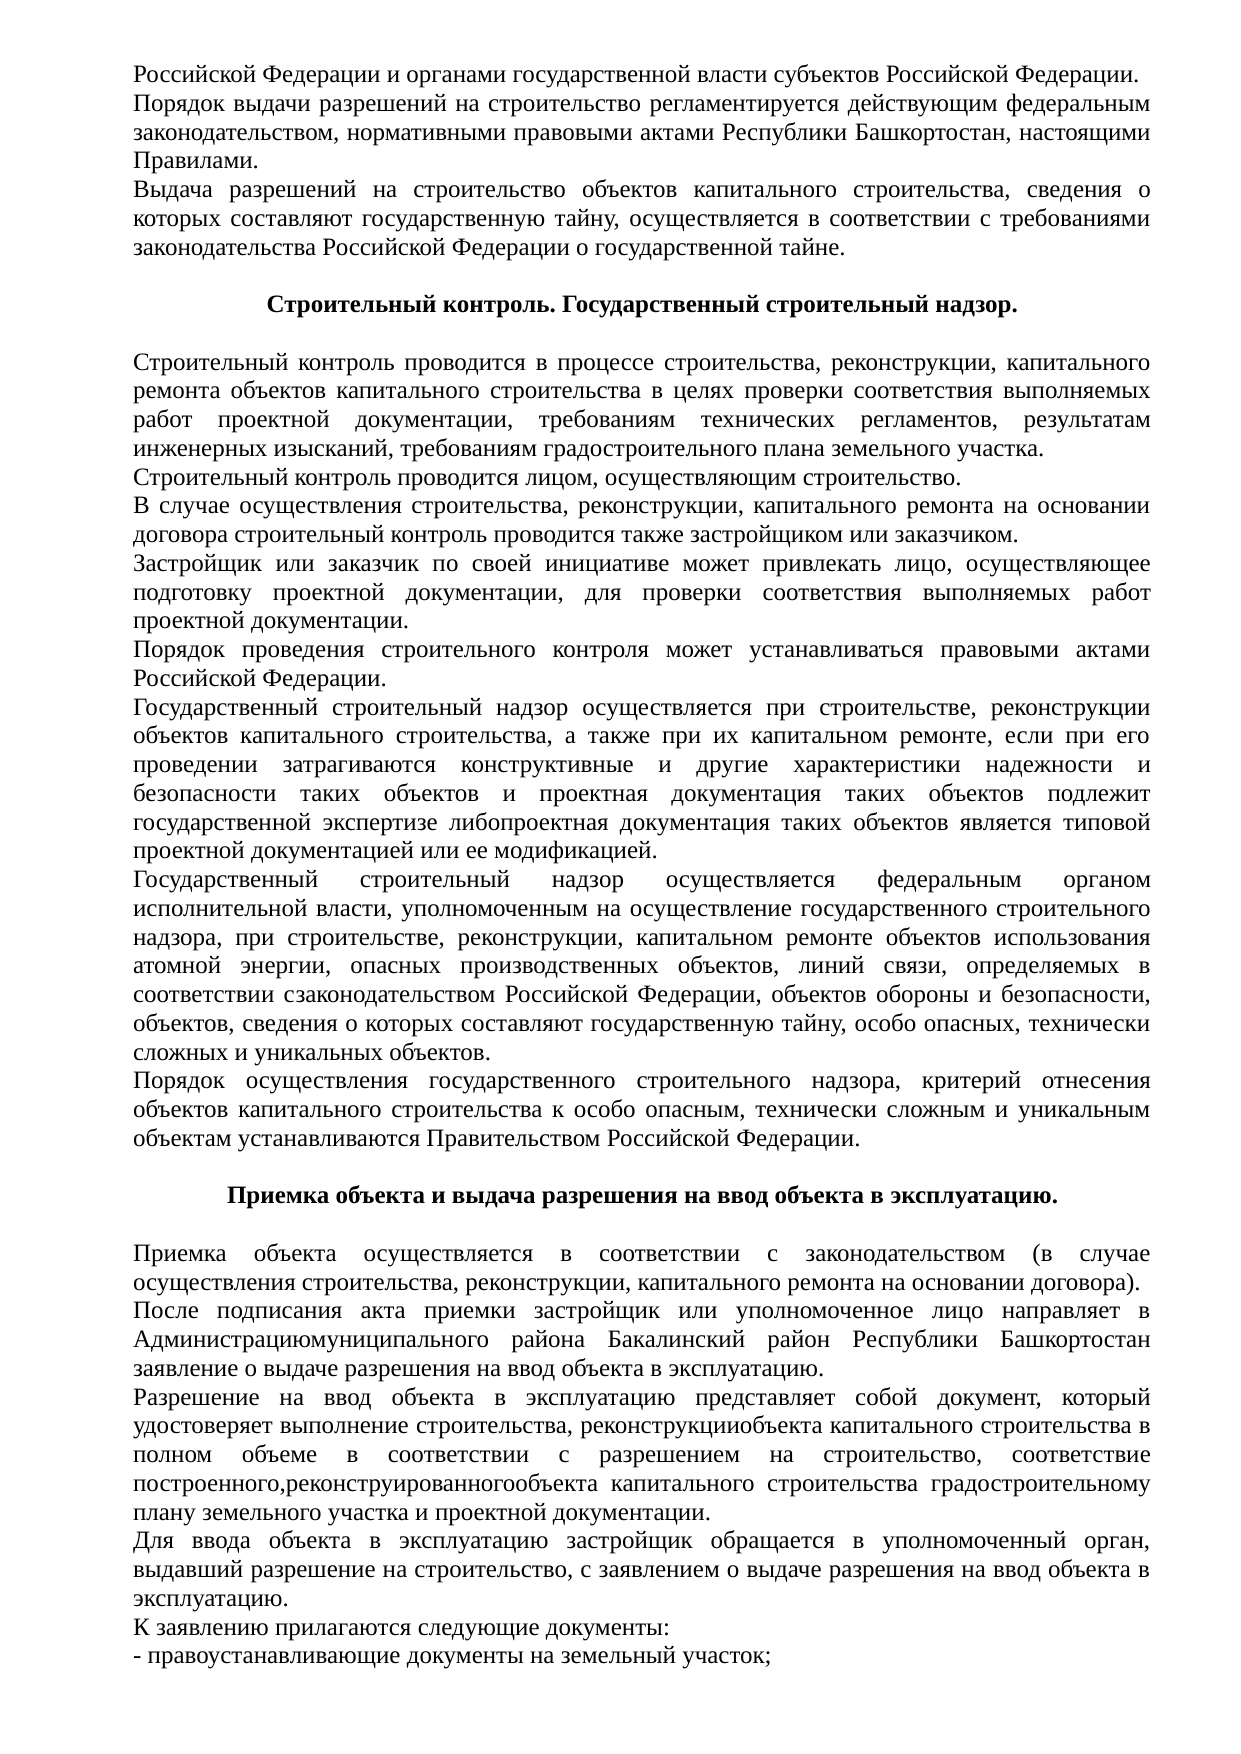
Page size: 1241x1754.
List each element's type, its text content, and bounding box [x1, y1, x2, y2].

text Строительный контроль проводится в процессе строительства, реконструкции, капитального ремонта объектов капитального строительства в целях проверки соответствия выполняемых работ проектной документации, требованиям технических регламентов, результатам инженерных изысканий, требованиям градостроительного плана земельного участка. [133, 347, 1152, 462]
text Государственный строительный надзор осуществляется при строительстве, реконструкции объектов капитального строительства, а также при их капитальном ремонте, если при его проведении затрагиваются конструктивные и другие характеристики надежности и безопасности таких объектов и проектная документация таких объектов подлежит государственной экспертизе либопроектная документация таких объектов является типовой проектной документацией или ее модификацией. [133, 692, 1152, 864]
text К заявлению прилагаются следующие документы: [133, 1612, 1152, 1640]
text Приемка объекта и выдача разрешения на ввод объекта в эксплуатацию. [133, 1180, 1152, 1209]
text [133, 59, 1152, 88]
text Выдача разрешений на строительство объектов капитального строительства, сведения о которых составляют государственную тайну, осуществляется в соответствии с требованиями законодательства Российской Федерации о государственной тайне. [133, 174, 1152, 260]
text Строительный контроль. Государственный строительный надзор. [133, 289, 1152, 318]
text Разрешение на ввод объекта в эксплуатацию представляет собой документ, который удостоверяет выполнение строительства, реконструкцииобъекта капитального строительства в полном объеме в соответствии с разрешением на строительство, соответствие построенного,реконструированногообъекта капитального строительства градостроительному плану земельного участка и проектной документации. [133, 1382, 1152, 1525]
text Порядок осуществления государственного строительного надзора, критерий отнесения объектов капитального строительства к особо опасным, технически сложным и уникальным объектам устанавливаются Правительством Российской Федерации. [133, 1065, 1152, 1152]
text В случае осуществления строительства, реконструкции, капитального ремонта на основании договора строительный контроль проводится также застройщиком или заказчиком. [133, 490, 1152, 548]
text - правоустанавливающие документы на земельный участок; [133, 1640, 1152, 1669]
text Приемка объекта осуществляется в соответствии с законодательством (в случае осуществления строительства, реконструкции, капитального ремонта на основании договора). [133, 1238, 1152, 1295]
text Государственный строительный надзор осуществляется федеральным органом исполнительной власти, уполномоченным на осуществление государственного строительного надзора, при строительстве, реконструкции, капитальном ремонте объектов использования атомной энергии, опасных производственных объектов, линий связи, определяемых в соответствии сзаконодательством Российской Федерации, объектов обороны и безопасности, объектов, сведения о которых составляют государственную тайну, особо опасных, технически сложных и уникальных объектов. [133, 864, 1152, 1065]
text Порядок выдачи разрешений на строительство регламентируется действующим федеральным законодательством, нормативными правовыми актами Республики Башкортостан, настоящими Правилами. [133, 88, 1152, 174]
text Порядок проведения строительного контроля может устанавливаться правовыми актами Российской Федерации. [133, 634, 1152, 692]
text Строительный контроль проводится лицом, осуществляющим строительство. [133, 462, 1152, 490]
text После подписания акта приемки застройщик или уполномоченное лицо направляет в Администрациюмуниципального района Бакалинский район Республики Башкортостан заявление о выдаче разрешения на ввод объекта в эксплуатацию. [133, 1295, 1152, 1382]
text Застройщик или заказчик по своей инициативе может привлекать лицо, осуществляющее подготовку проектной документации, для проверки соответствия выполняемых работ проектной документации. [133, 548, 1152, 634]
text Для ввода объекта в эксплуатацию застройщик обращается в уполномоченный орган, выдавший разрешение на строительство, с заявлением о выдаче разрешения на ввод объекта в эксплуатацию. [133, 1525, 1152, 1612]
